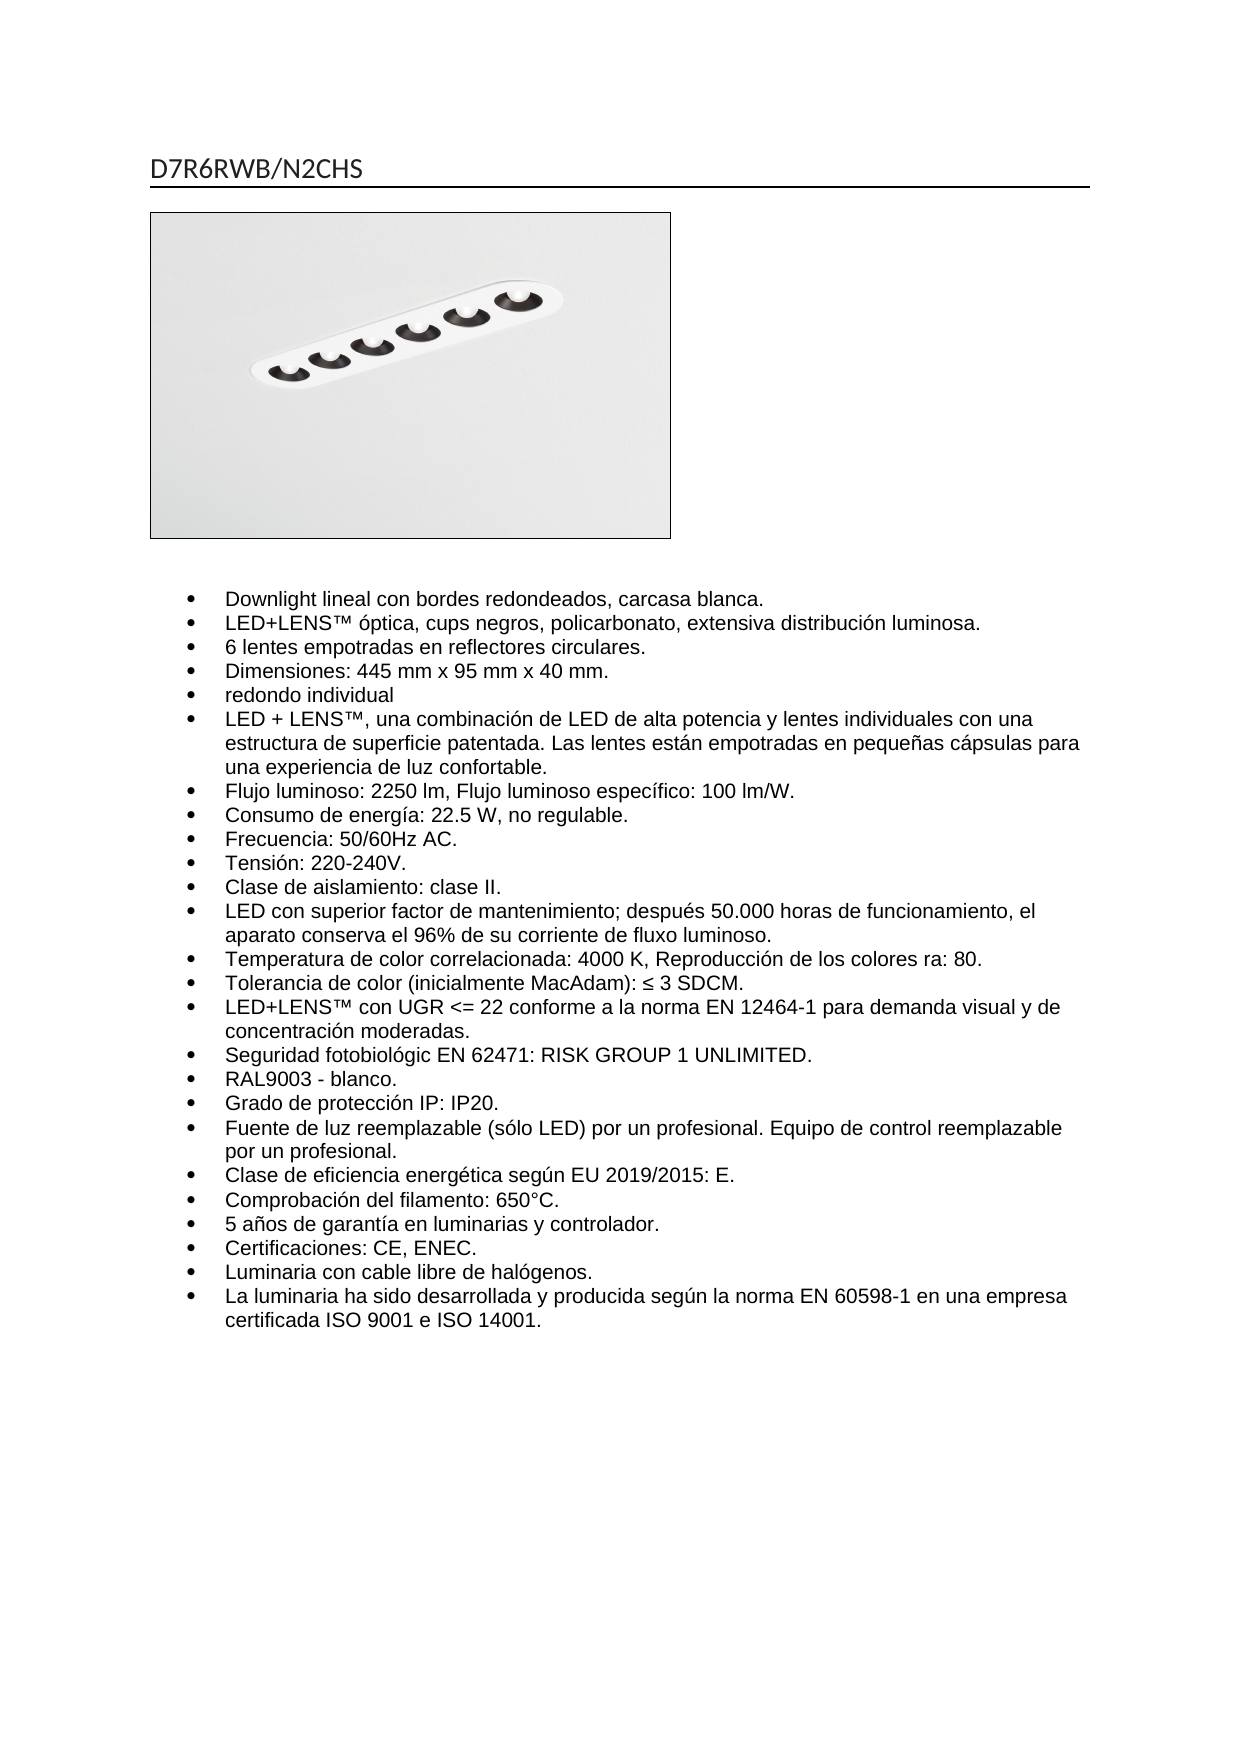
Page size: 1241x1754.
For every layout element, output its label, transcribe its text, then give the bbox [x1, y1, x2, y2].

list Dimensiones: 445 mm x 95 mm x 40 mm. [187, 658, 1090, 683]
list LED+LENS™ óptica, cups negros, policarbonato, extensiva distribución luminosa. [187, 610, 1090, 634]
list Clase de aislamiento: clase II. [187, 875, 1090, 899]
list Frecuencia: 50/60Hz AC. [187, 827, 1090, 851]
list Temperatura de color correlacionada: 4000 K, Reproducción de los colores ra: 80. [187, 947, 1090, 971]
list Certificaciones: CE, ENEC. [187, 1236, 1090, 1259]
list Tolerancia de color (inicialmente MacAdam): ≤ 3 SDCM. [187, 971, 1090, 995]
text D7R6RWB/N2CHS [150, 150, 1090, 186]
list Fuente de luz reemplazable (sólo LED) por un profesional. Equipo de control reemplazable por un profesional. [187, 1115, 1090, 1163]
list Seguridad fotobiológic EN 62471: RISK GROUP 1 UNLIMITED. [187, 1043, 1090, 1067]
list Luminaria con cable libre de halógenos. [187, 1259, 1090, 1284]
list LED+LENS™ con UGR <= 22 conforme a la norma EN 12464-1 para demanda visual y de concentración moderadas. [187, 995, 1090, 1043]
list Tensión: 220-240V. [187, 851, 1090, 875]
list Consumo de energía: 22.5 W, no regulable. [187, 803, 1090, 827]
list redondo individual [187, 683, 1090, 707]
list Clase de eficiencia energética según EU 2019/2015: E. [187, 1163, 1090, 1187]
list Flujo luminoso: 2250 lm, Flujo luminoso específico: 100 lm/W. [187, 779, 1090, 803]
list La luminaria ha sido desarrollada y producida según la norma EN 60598-1 en una empresa certificada ISO 9001 e ISO 14001. [187, 1284, 1090, 1332]
list Grado de protección IP: IP20. [187, 1091, 1090, 1115]
list 5 años de garantía en luminarias y controlador. [187, 1211, 1090, 1236]
list RAL9003 - blanco. [187, 1067, 1090, 1091]
list LED + LENS™, una combinación de LED de alta potencia y lentes individuales con una estructura de superficie patentada. Las lentes están empotradas en pequeñas cápsulas para una experiencia de luz confortable. [187, 707, 1090, 779]
list Comprobación del filamento: 650°C. [187, 1187, 1090, 1211]
list LED con superior factor de mantenimiento; después 50.000 horas de funcionamiento, el aparato conserva el 96% de su corriente de fluxo luminoso. [187, 899, 1090, 947]
picture [151, 213, 670, 538]
list Downlight lineal con bordes redondeados, carcasa blanca. [187, 586, 1090, 610]
list 6 lentes empotradas en reflectores circulares. [187, 634, 1090, 658]
